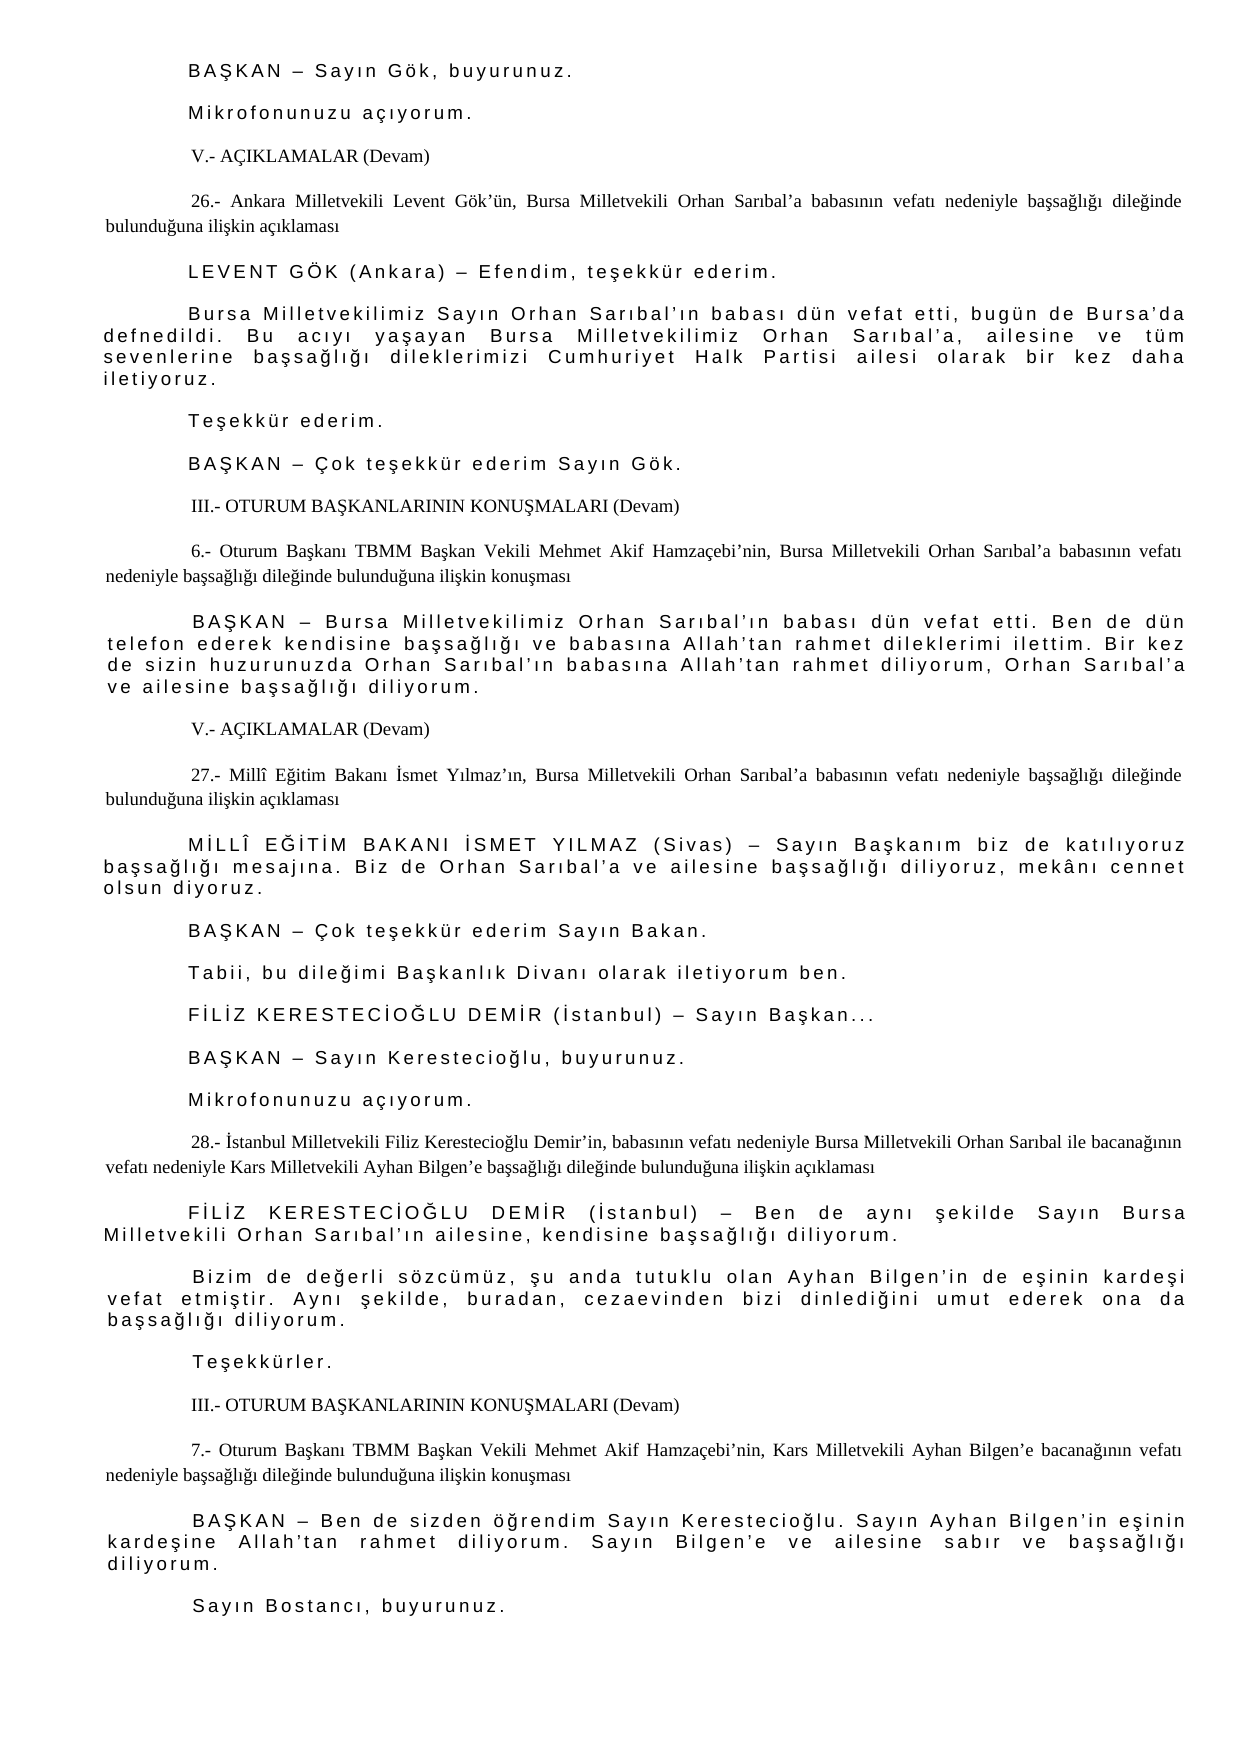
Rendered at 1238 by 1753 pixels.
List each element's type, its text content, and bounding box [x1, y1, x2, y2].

text Mikrofonunuzu açıyorum. [103, 102, 1186, 124]
text FİLİZ KERESTECİOĞLU DEMİR (İstanbul) – Ben de aynı şekilde Sayın Bursa Milletvekili Orhan Sarıbal’ın ailesine, kendisine başsağlığı diliyorum. [103, 1202, 1186, 1245]
text Mikrofonunuzu açıyorum. [103, 1089, 1186, 1111]
text BAŞKAN – Çok teşekkür ederim Sayın Bakan. [103, 919, 1186, 941]
text Tabii, bu dileğimi Başkanlık Divanı olarak iletiyorum ben. [103, 962, 1186, 983]
text BAŞKAN – Ben de sizden öğrendim Sayın Kerestecioğlu. Sayın Ayhan Bilgen’in eşinin kardeşine Allah’tan rahmet diliyorum. Sayın Bilgen’e ve ailesine sabır ve başsağlığı diliyorum. [107, 1510, 1186, 1574]
text Teşekkürler. [107, 1351, 1186, 1373]
text Sayın Bostancı, buyurunuz. [107, 1595, 1186, 1617]
text III.- OTURUM BAŞKANLARININ KONUŞMALARI (Devam) [105, 495, 1184, 516]
text V.- AÇIKLAMALAR (Devam) [105, 144, 1184, 166]
text 28.- İstanbul Milletvekili Filiz Kerestecioğlu Demir’in, babasının vefatı nedeniyle Bursa Milletvekili Orhan Sarıbal ile bacanağının vefatı nedeniyle Kars Milletvekili Ayhan Bilgen’e başsağlığı dileğinde bulunduğuna ilişkin açıklaması [105, 1131, 1184, 1178]
text III.- OTURUM BAŞKANLARININ KONUŞMALARI (Devam) [105, 1394, 1184, 1415]
text Teşekkür ederim. [103, 410, 1186, 432]
text BAŞKAN – Sayın Gök, buyurunuz. [103, 60, 1186, 81]
text 7.- Oturum Başkanı TBMM Başkan Vekili Mehmet Akif Hamzaçebi’nin, Kars Milletvekili Ayhan Bilgen’e bacanağının vefatı nedeniyle başsağlığı dileğinde bulunduğuna ilişkin konuşması [105, 1439, 1184, 1486]
text 6.- Oturum Başkanı TBMM Başkan Vekili Mehmet Akif Hamzaçebi’nin, Bursa Milletvekili Orhan Sarıbal’a babasının vefatı nedeniyle başsağlığı dileğinde bulunduğuna ilişkin konuşması [105, 540, 1184, 587]
text BAŞKAN – Sayın Kerestecioğlu, buyurunuz. [103, 1047, 1186, 1068]
text LEVENT GÖK (Ankara) – Efendim, teşekkür ederim. [103, 261, 1186, 282]
text BAŞKAN – Çok teşekkür ederim Sayın Gök. [103, 452, 1186, 474]
text MİLLÎ EĞİTİM BAKANI İSMET YILMAZ (Sivas) – Sayın Başkanım biz de katılıyoruz başsağlığı mesajına. Biz de Orhan Sarıbal’a ve ailesine başsağlığı diliyoruz, mekânı cennet olsun diyoruz. [103, 834, 1186, 899]
text FİLİZ KERESTECİOĞLU DEMİR (İstanbul) – Sayın Başkan... [103, 1004, 1186, 1026]
text 26.- Ankara Milletvekili Levent Gök’ün, Bursa Milletvekili Orhan Sarıbal’a babasının vefatı nedeniyle başsağlığı dileğinde bulunduğuna ilişkin açıklaması [105, 190, 1184, 236]
text BAŞKAN – Bursa Milletvekilimiz Orhan Sarıbal’ın babası dün vefat etti. Ben de dün telefon ederek kendisine başsağlığı ve babasına Allah’tan rahmet dileklerimi ilettim. Bir kez de sizin huzurunuzda Orhan Sarıbal’ın babasına Allah’tan rahmet diliyorum, Orhan Sarıbal’a ve ailesine başsağlığı diliyorum. [107, 611, 1186, 697]
text 27.- Millî Eğitim Bakanı İsmet Yılmaz’ın, Bursa Milletvekili Orhan Sarıbal’a babasının vefatı nedeniyle başsağlığı dileğinde bulunduğuna ilişkin açıklaması [105, 763, 1184, 810]
text V.- AÇIKLAMALAR (Devam) [105, 718, 1184, 739]
text Bizim de değerli sözcümüz, şu anda tutuklu olan Ayhan Bilgen’in de eşinin kardeşi vefat etmiştir. Aynı şekilde, buradan, cezaevinden bizi dinlediğini umut ederek ona da başsağlığı diliyorum. [107, 1266, 1186, 1331]
text Bursa Milletvekilimiz Sayın Orhan Sarıbal’ın babası dün vefat etti, bugün de Bursa’da defnedildi. Bu acıyı yaşayan Bursa Milletvekilimiz Orhan Sarıbal’a, ailesine ve tüm sevenlerine başsağlığı dileklerimizi Cumhuriyet Halk Partisi ailesi olarak bir kez daha iletiyoruz. [103, 303, 1186, 389]
